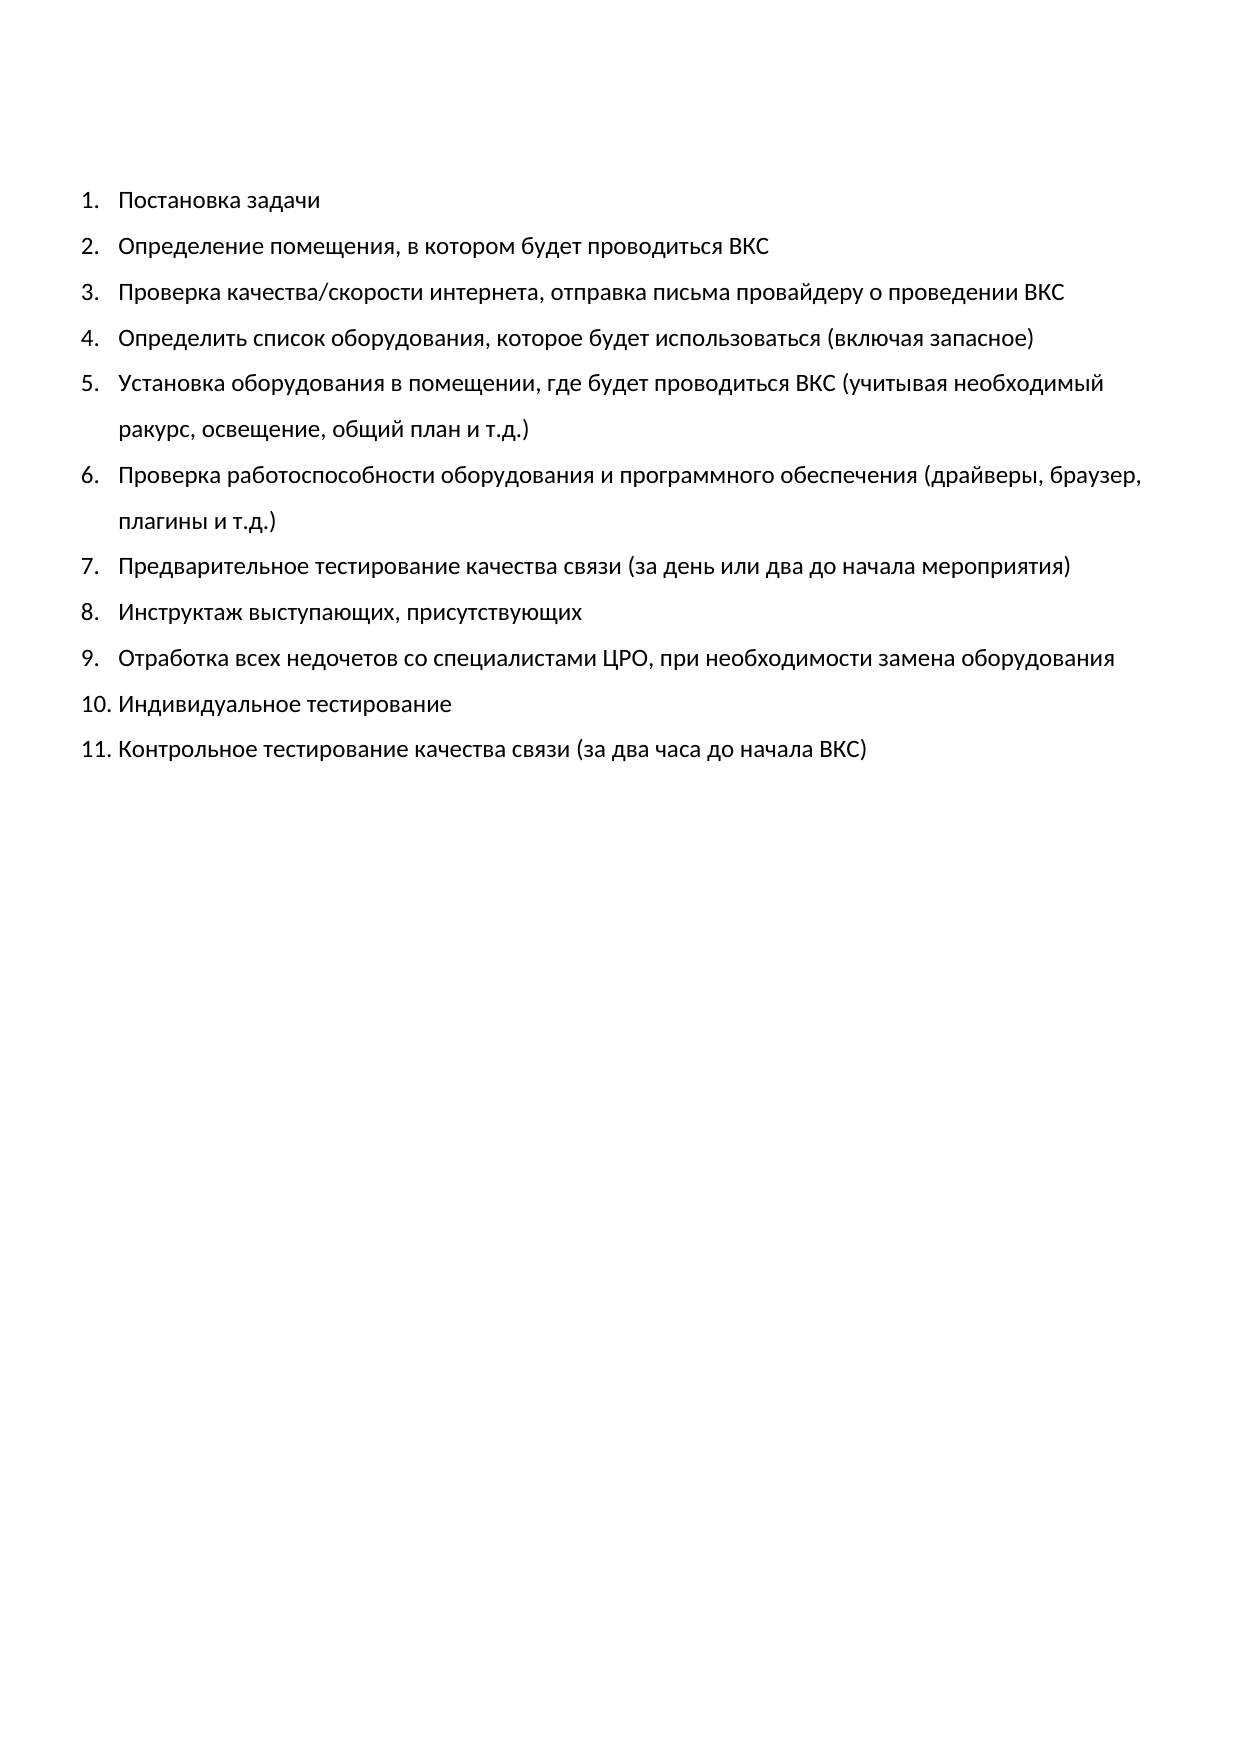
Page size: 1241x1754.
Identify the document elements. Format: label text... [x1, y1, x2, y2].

list Контрольное тестирование качества связи (за два часа до начала ВКС) [81, 733, 1152, 764]
list Инструктаж выступающих, присутствующих [81, 596, 1152, 627]
list Определение помещения, в котором будет проводиться ВКС [81, 230, 1152, 261]
list Определить список оборудования, которое будет использоваться (включая запасное) [81, 322, 1152, 352]
list Проверка качества/скорости интернета, отправка письма провайдеру о проведении ВКС [81, 276, 1152, 307]
list Индивидуальное тестирование [81, 688, 1152, 718]
list Постановка задачи [81, 185, 1152, 215]
list Отработка всех недочетов со специалистами ЦРО, при необходимости замена оборудования [81, 642, 1152, 672]
list Установка оборудования в помещении, где будет проводиться ВКС (учитывая необходимый ракурс, освещение, общий план и т.д.) [81, 368, 1152, 444]
list Предварительное тестирование качества связи (за день или два до начала мероприятия) [81, 551, 1152, 581]
list Проверка работоспособности оборудования и программного обеспечения (драйверы, браузер, плагины и т.д.) [81, 459, 1152, 535]
